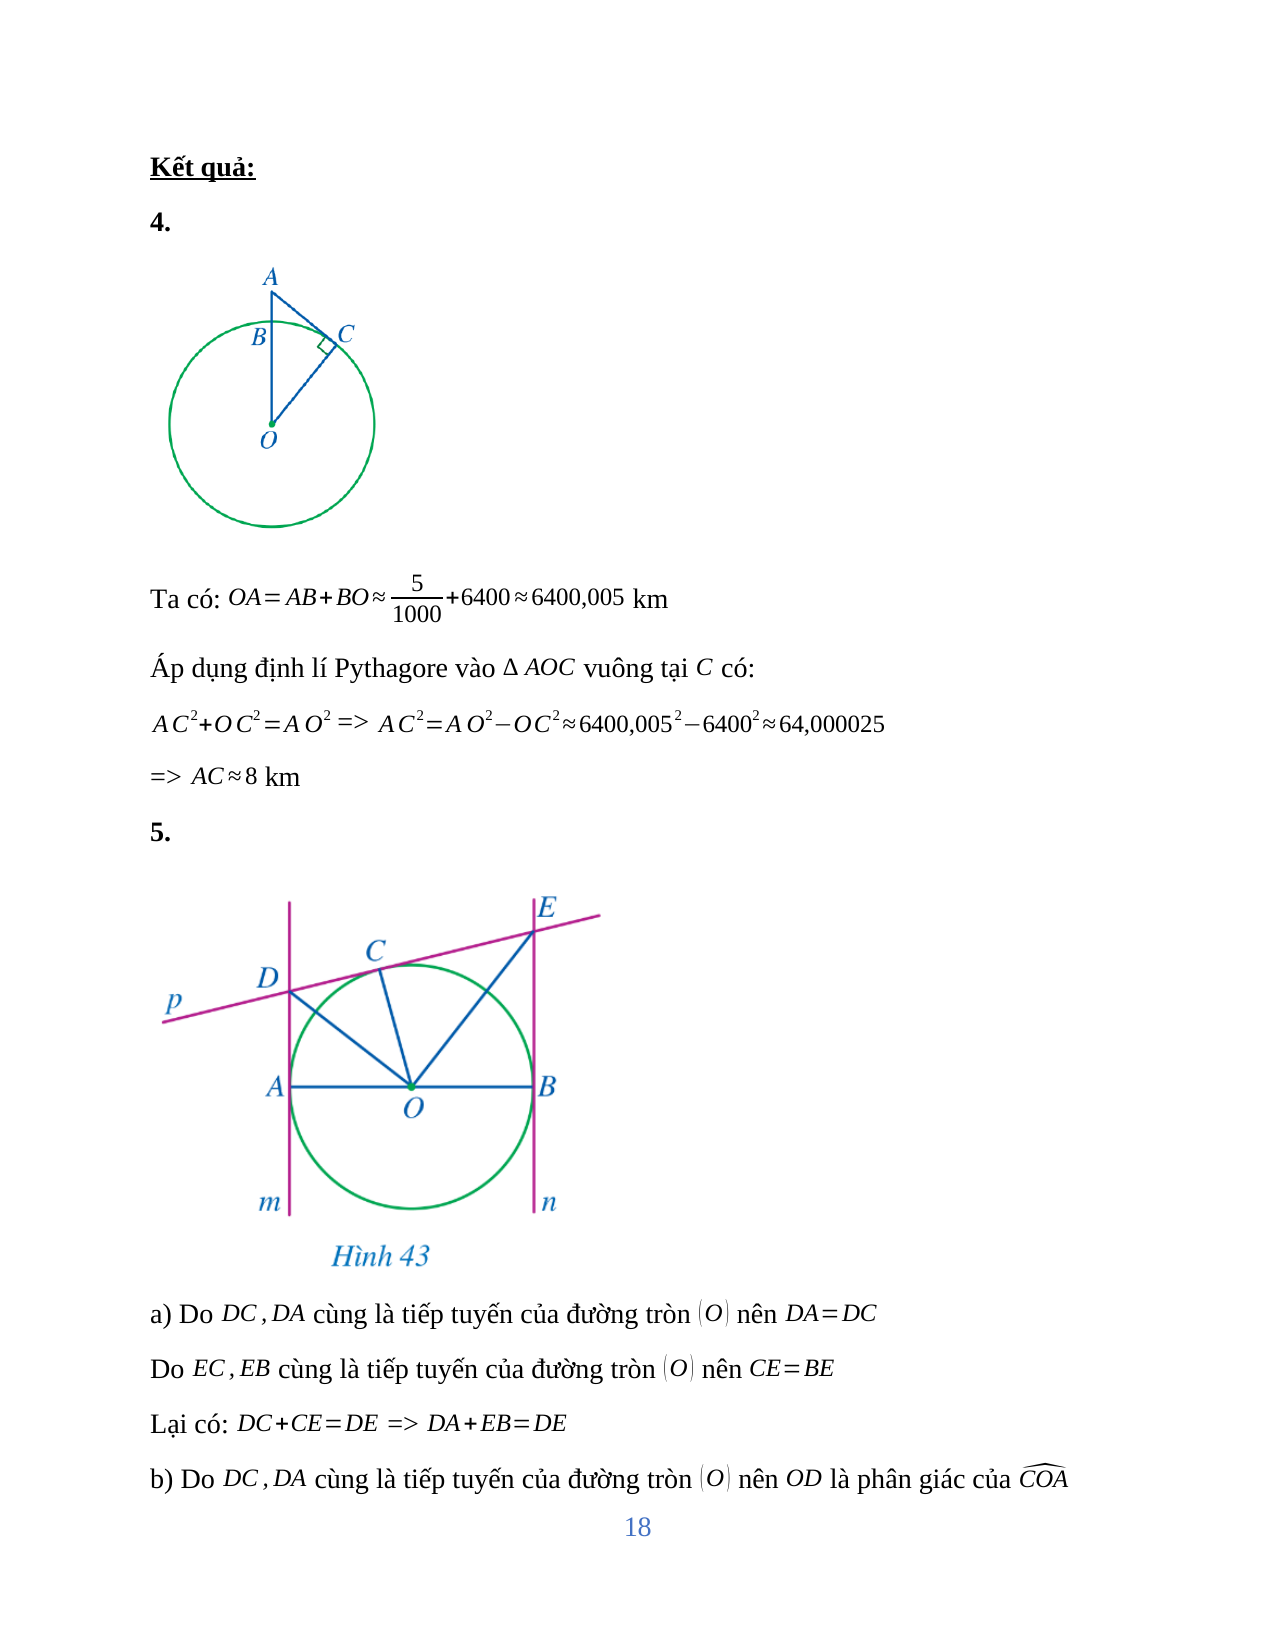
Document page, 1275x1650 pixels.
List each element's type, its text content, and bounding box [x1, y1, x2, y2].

picture [150, 870, 616, 1275]
picture [150, 259, 403, 547]
text b) Do cùng là tiếp tuyến của đường tròn nên là phân giác của [150, 1462, 1125, 1494]
text 4. [150, 205, 1125, 237]
text a) Do cùng là tiếp tuyến của đường tròn nên [150, 1297, 1125, 1330]
text Do cùng là tiếp tuyến của đường tròn nên [150, 1352, 1125, 1384]
text 5. [150, 815, 1125, 847]
text => km [150, 760, 1125, 793]
text => [150, 706, 1125, 738]
text Áp dụng định lí Pythagore vào vuông tại có: [150, 651, 1125, 683]
text Kết quả: [150, 150, 1125, 182]
text Lại có: => [150, 1407, 1125, 1439]
text Ta có: km [150, 569, 1125, 628]
